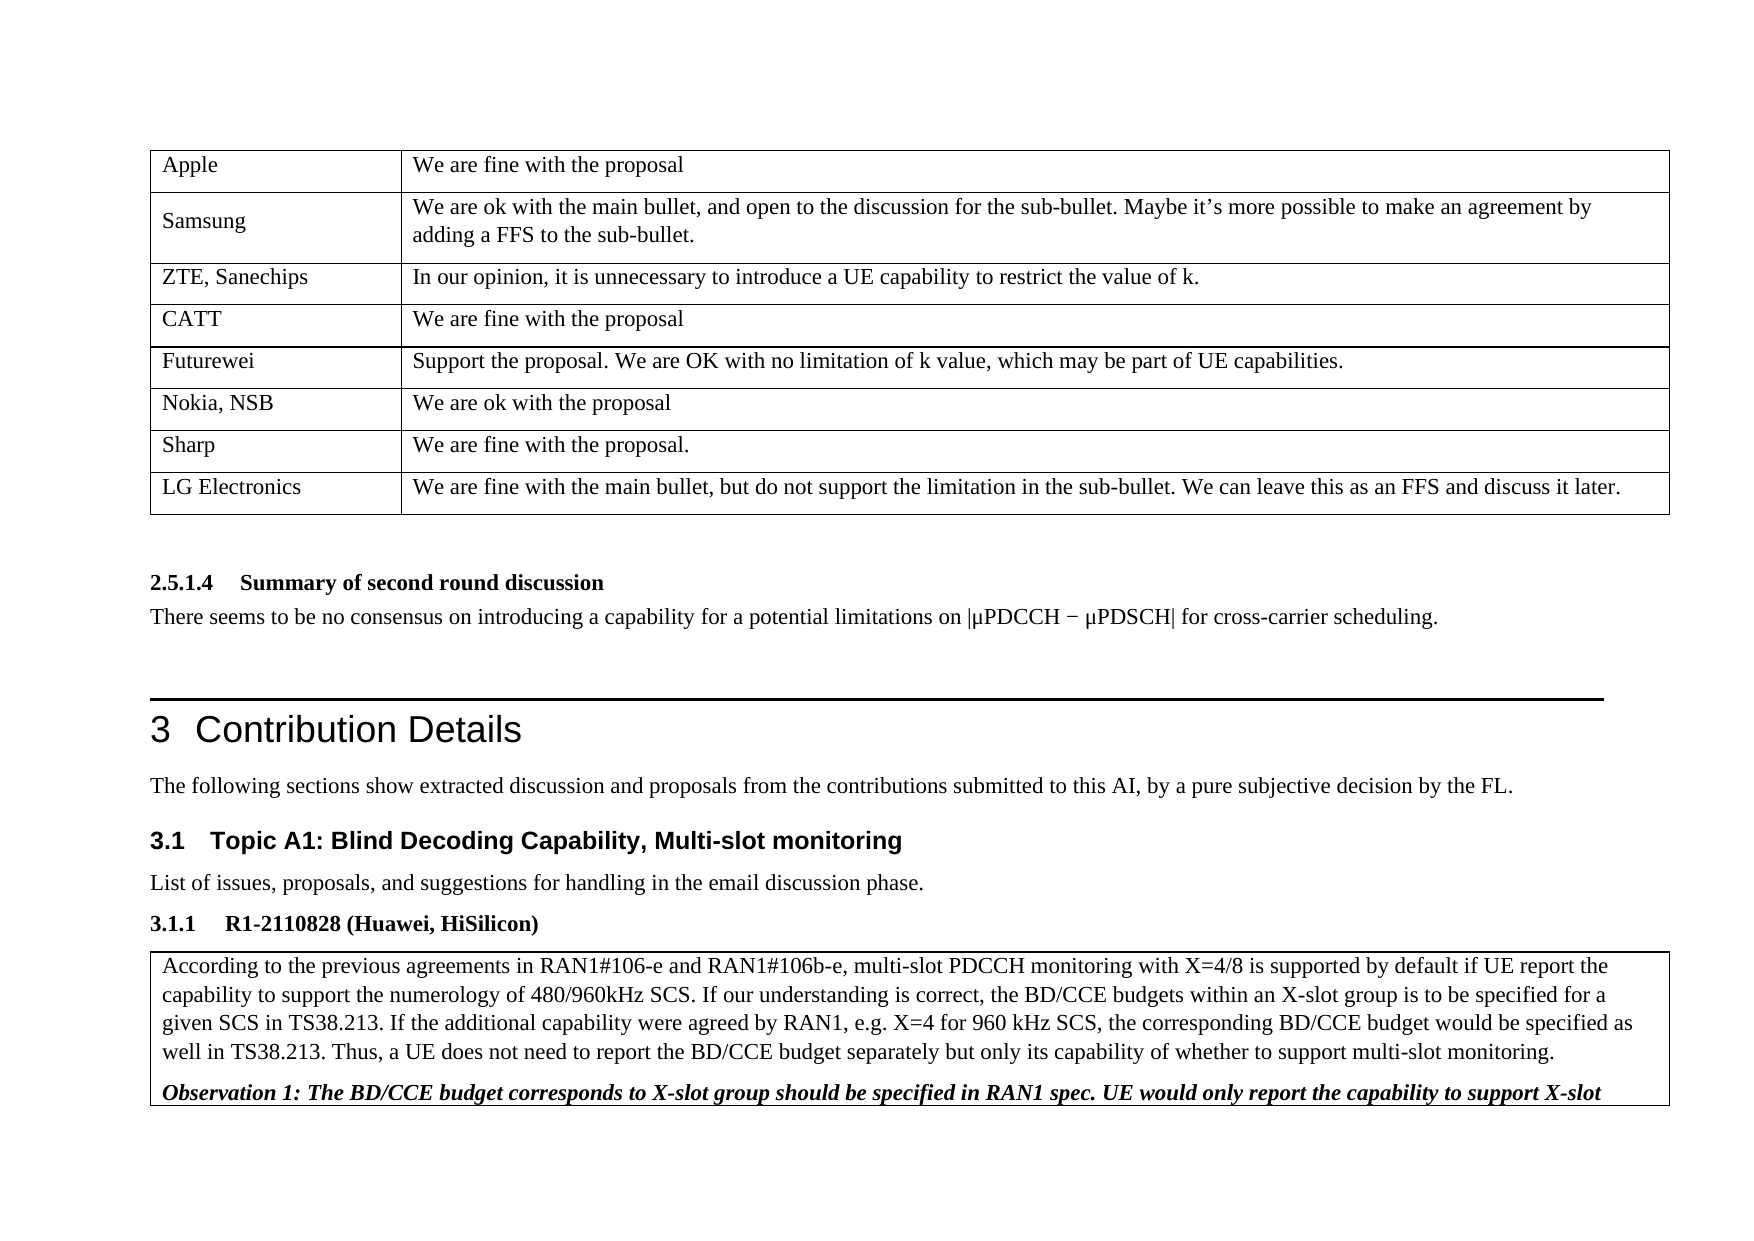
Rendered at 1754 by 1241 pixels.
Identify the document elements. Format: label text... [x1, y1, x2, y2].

table_cell Support the proposal. We are OK with no limitation of k value, which may be part of UE capabilities. [402, 348, 1669, 388]
table_cell Apple [151, 151, 401, 192]
table_cell We are ok with the main bullet, and open to the discussion for the sub-bullet. Maybe it’s more possible to make an agreement by adding a FFS to the sub-bullet. [402, 193, 1669, 262]
table_cell We are fine with the main bullet, but do not support the limitation in the sub-bullet. We can leave this as an FFS and discuss it later. [402, 473, 1669, 514]
subtitle Topic A1: Blind Decoding Capability, Multi-slot monitoring [150, 826, 1604, 855]
text List of issues, proposals, and suggestions for handling in the email discussion phase. [150, 869, 1604, 896]
table_cell ZTE, Sanechips [151, 264, 401, 304]
subtitle Summary of second round discussion [150, 569, 1604, 595]
subtitle Contribution Details [150, 701, 1604, 750]
text The following sections show extracted discussion and proposals from the contributions submitted to this AI, by a pure subjective decision by the FL. [150, 772, 1604, 799]
table_cell We are ok with the proposal [402, 389, 1669, 430]
subtitle R1-2110828 (Huawei, HiSilicon) [150, 910, 1604, 937]
table_cell We are fine with the proposal. [402, 431, 1669, 472]
text There seems to be no consensus on introducing a capability for a potential limitations on |μPDCCH − μPDSCH| for cross-carrier scheduling. [150, 603, 1604, 630]
table_cell Samsung [151, 193, 401, 262]
table_cell In our opinion, it is unnecessary to introduce a UE capability to restrict the value of k. [402, 264, 1669, 304]
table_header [151, 953, 1669, 1105]
table_cell Futurewei [151, 348, 401, 388]
table_cell We are fine with the proposal [402, 151, 1669, 192]
table_cell LG Electronics [151, 473, 401, 514]
table_cell CATT [151, 305, 401, 346]
table_cell Sharp [151, 431, 401, 472]
table_cell We are fine with the proposal [402, 305, 1669, 346]
table_cell Nokia, NSB [151, 389, 401, 430]
